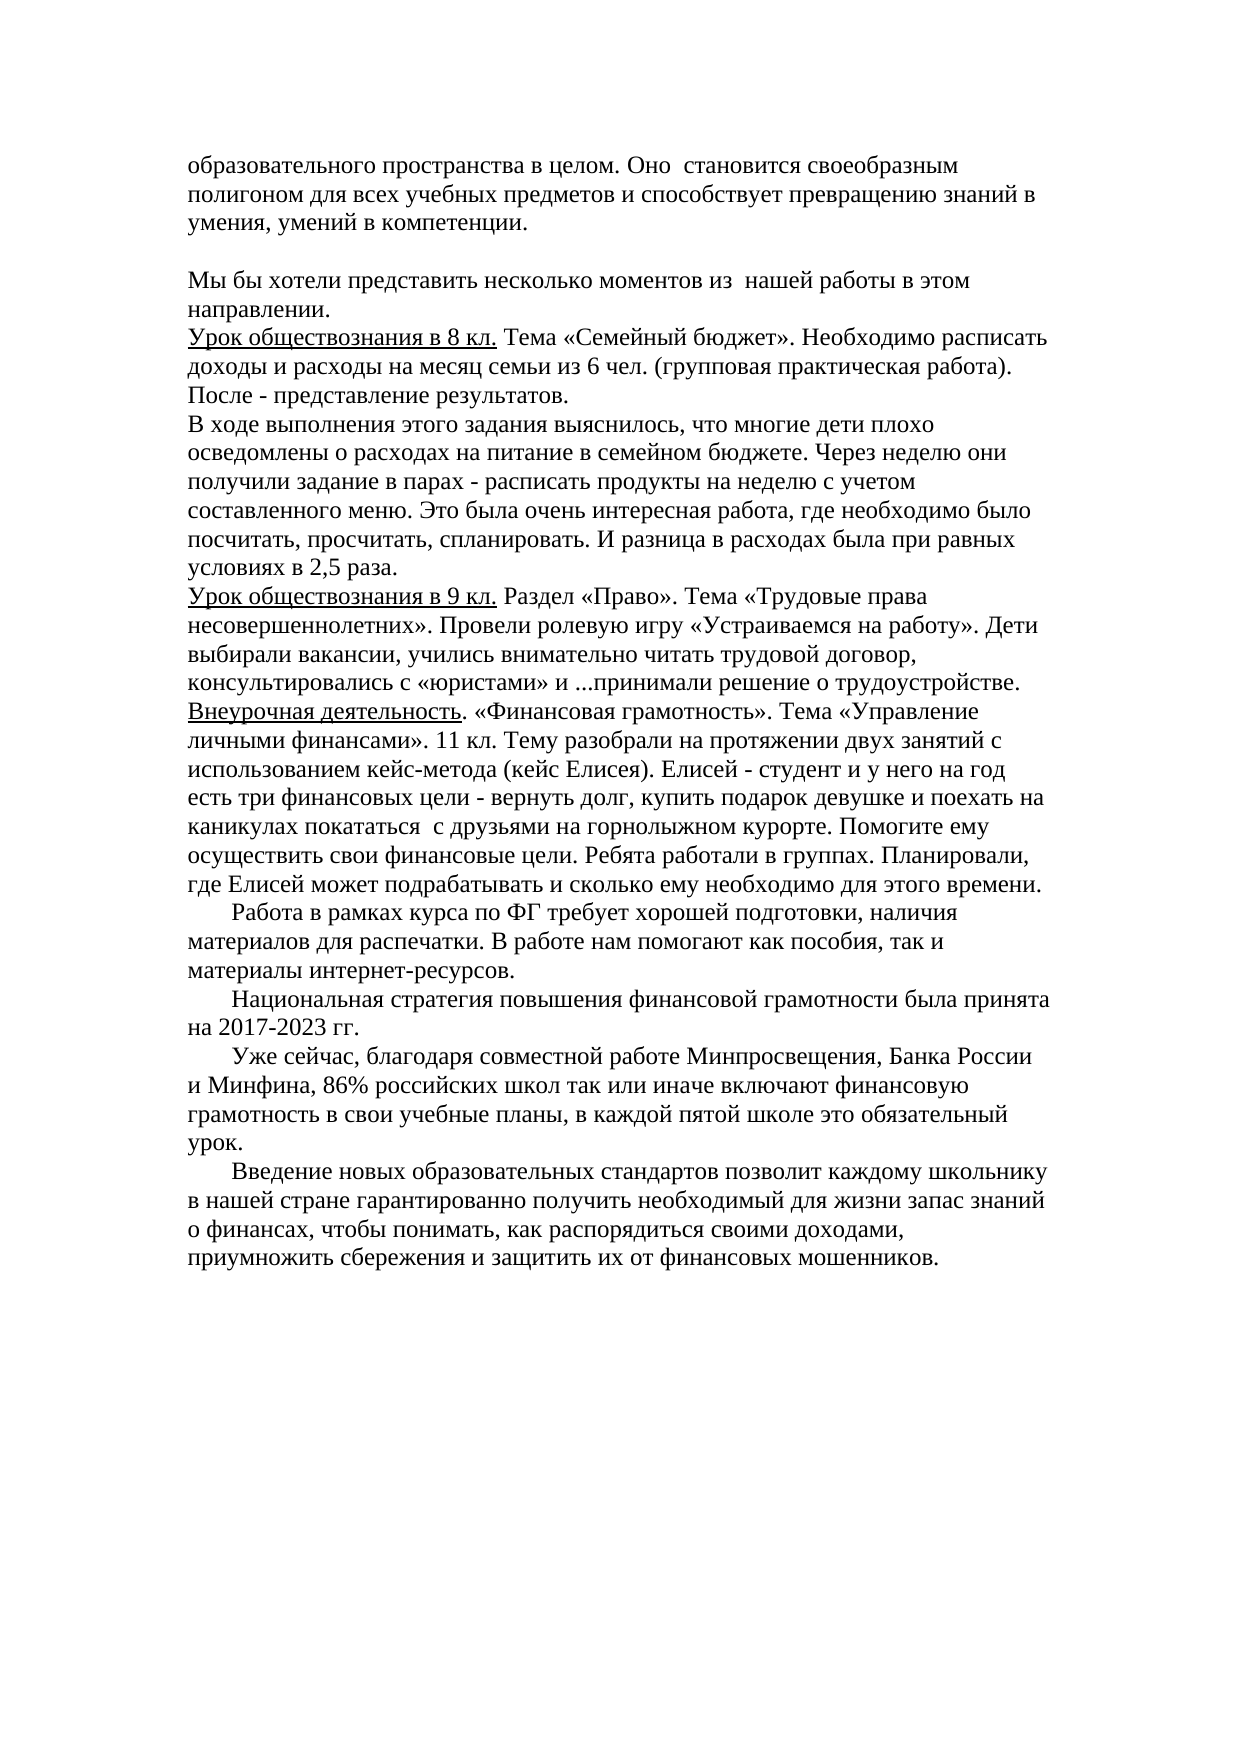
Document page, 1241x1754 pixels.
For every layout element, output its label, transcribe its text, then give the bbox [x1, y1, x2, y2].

text Введение новых образовательных стандартов позволит каждому школьнику в нашей стране гарантированно получить необходимый для жизни запас знаний о финансах, чтобы понимать, как распорядиться своими доходами, приумножить сбережения и защитить их от финансовых мошенников. [187, 1156, 1053, 1271]
text Уже сейчас, благодаря совместной работе Минпросвещения, Банка России и Минфина, 86% российских школ так или иначе включают финансовую грамотность в свои учебные планы, в каждой пятой школе это обязательный урок. [187, 1041, 1053, 1156]
text Национальная стратегия повышения финансовой грамотности была принята на 2017-2023 гг. [187, 984, 1053, 1041]
list Мы бы хотели представить несколько моментов из нашей работы в этом направлении. [187, 265, 1053, 322]
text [187, 150, 1053, 236]
text Работа в рамках курса по ФГ требует хорошей подготовки, наличия материалов для распечатки. В работе нам помогают как пособия, так и материалы интернет-ресурсов. [187, 897, 1053, 984]
text В ходе выполнения этого задания выяснилось, что многие дети плохо осведомлены о расходах на питание в семейном бюджете. Через неделю они получили задание в парах - расписать продукты на неделю с учетом составленного меню. Это была очень интересная работа, где необходимо было посчитать, просчитать, спланировать. И разница в расходах была при равных условиях в 2,5 раза. [187, 409, 1053, 581]
text Урок обществознания в 9 кл. Раздел «Право». Тема «Трудовые права несовершеннолетних». Провели ролевую игру «Устраиваемся на работу». Дети выбирали вакансии, учились внимательно читать трудовой договор, консультировались с «юристами» и ...принимали решение о трудоустройстве. [187, 581, 1053, 696]
text Внеурочная деятельность. «Финансовая грамотность». Тема «Управление личными финансами». 11 кл. Тему разобрали на протяжении двух занятий с использованием кейс-метода (кейс Елисея). Елисей - студент и у него на год есть три финансовых цели - вернуть долг, купить подарок девушке и поехать на каникулах покататься с друзьями на горнолыжном курорте. Помогите ему осуществить свои финансовые цели. Ребята работали в группах. Планировали, где Елисей может подрабатывать и сколько ему необходимо для этого времени. [187, 696, 1053, 897]
text Урок обществознания в 8 кл. Тема «Семейный бюджет». Необходимо расписать доходы и расходы на месяц семьи из 6 чел. (групповая практическая работа). После - представление результатов. [187, 322, 1053, 409]
